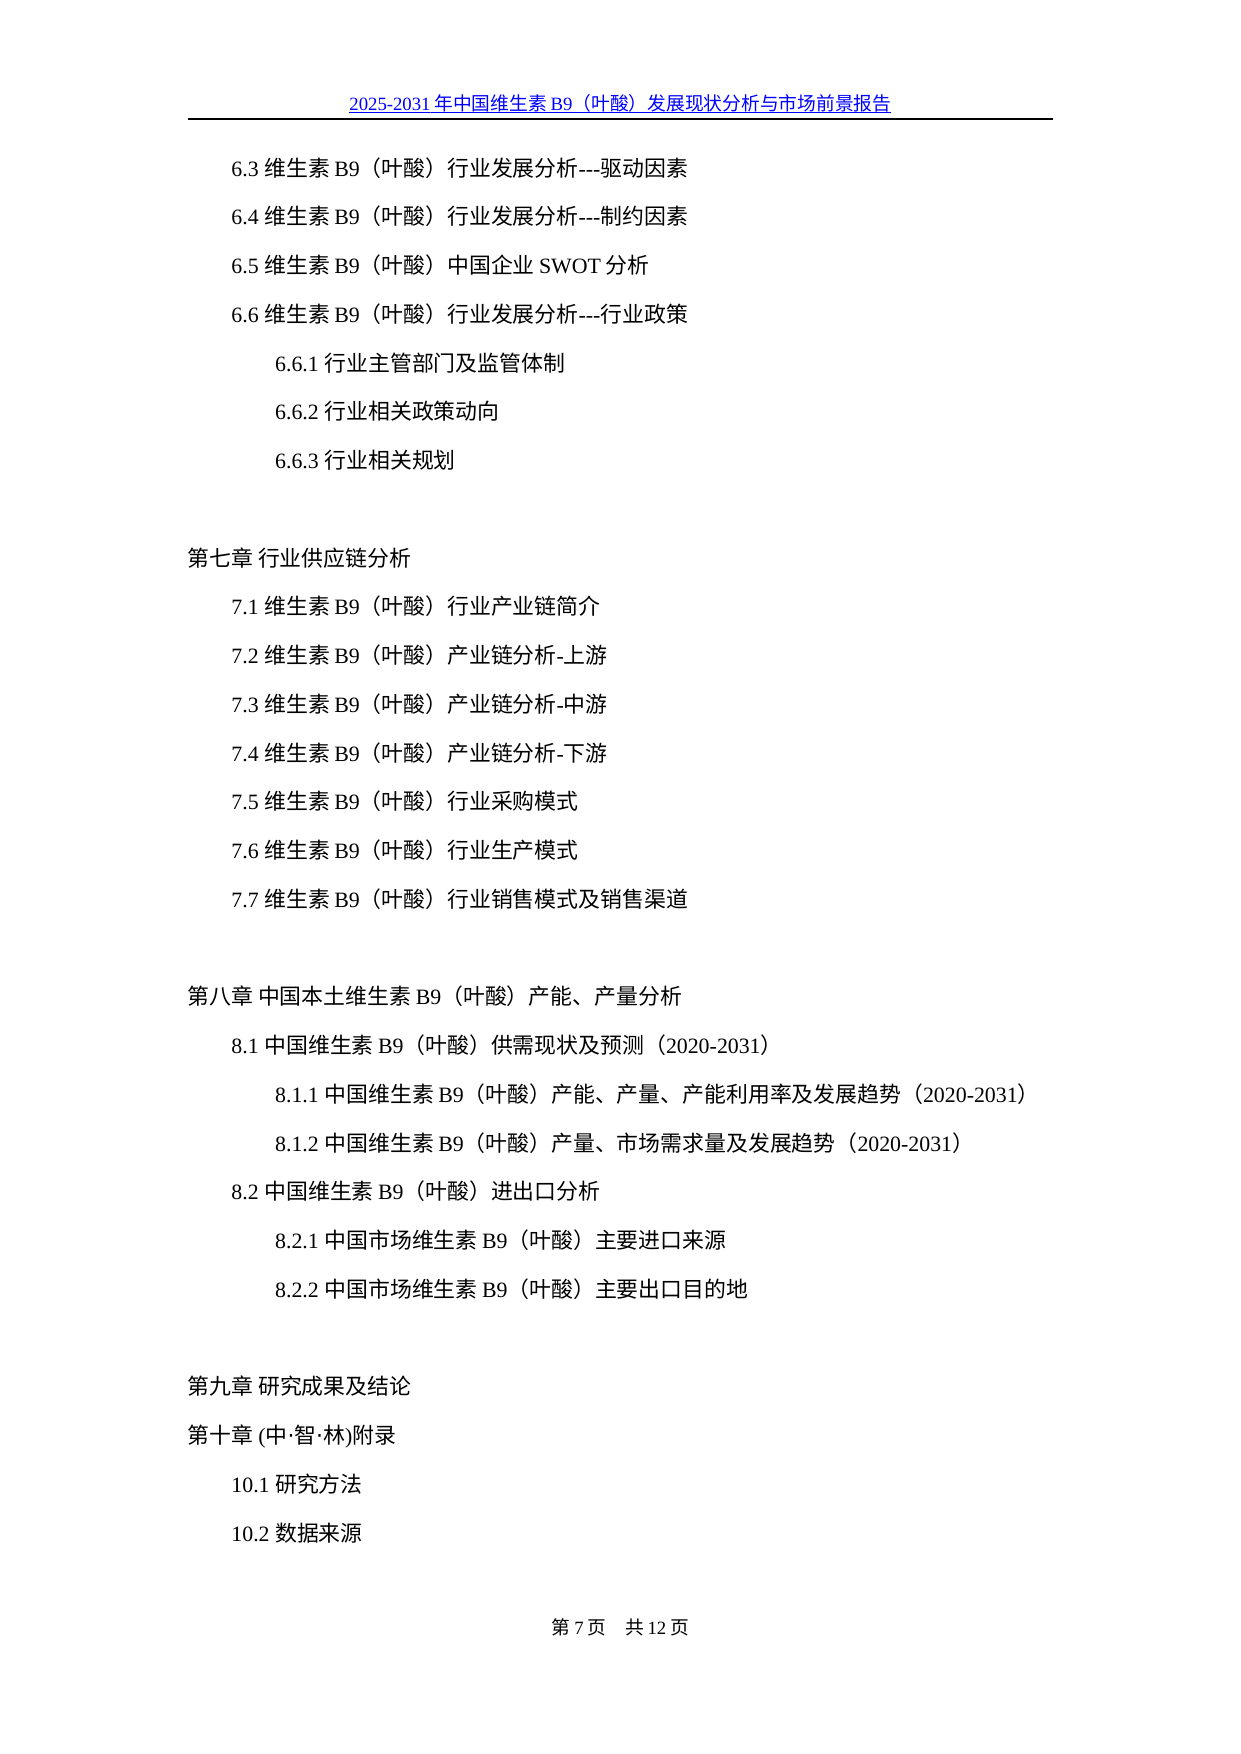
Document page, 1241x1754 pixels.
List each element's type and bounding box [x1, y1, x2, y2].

text [187, 150, 1053, 1548]
